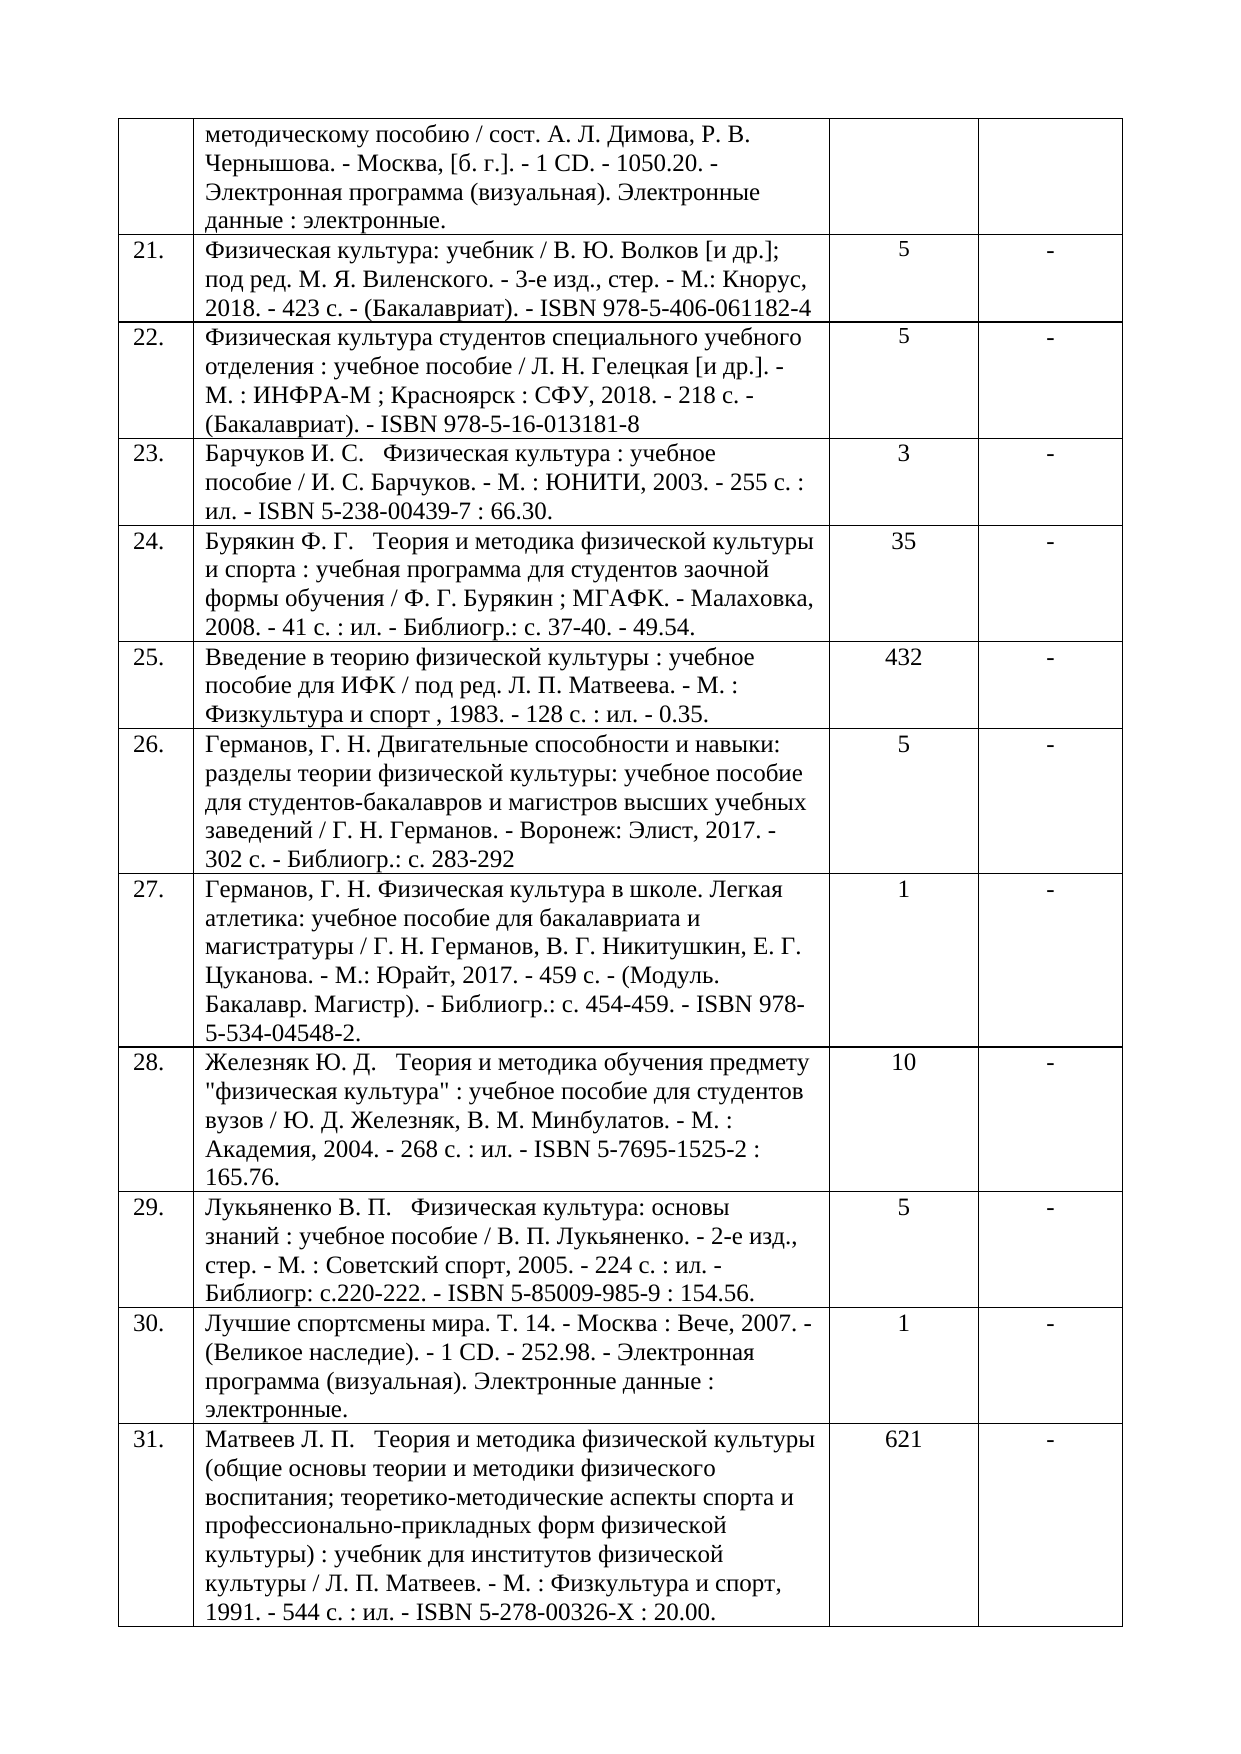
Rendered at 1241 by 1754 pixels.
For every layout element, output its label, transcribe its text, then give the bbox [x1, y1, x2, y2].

table_cell - [979, 642, 1122, 728]
table_cell [119, 729, 193, 873]
table_cell [119, 439, 193, 525]
table_cell 1 [830, 1308, 978, 1423]
table_cell - [979, 439, 1122, 525]
table_cell - [979, 526, 1122, 641]
table_cell - [979, 1308, 1122, 1423]
table_cell Введение в теорию физической культуры : учебное пособие для ИФК / под ред. Л. П. Матвеева. - М. : Физкультура и спорт , 1983. - 128 с. : ил. - 0.35. [194, 642, 829, 728]
table_cell Железняк Ю. Д. Теория и методика обучения предмету "физическая культура" : учебное пособие для студентов вузов / Ю. Д. Железняк, В. М. Минбулатов. - М. : Академия, 2004. - 268 с. : ил. - ISBN 5-7695-1525-2 : 165.76. [194, 1048, 829, 1191]
table_cell [119, 874, 193, 1046]
table_cell - [979, 729, 1122, 873]
table_cell - [979, 119, 1122, 234]
table_cell - [979, 235, 1122, 321]
table_cell Матвеев Л. П. Теория и методика физической культуры (общие основы теории и методики физического воспитания; теоретико-методические аспекты спорта и профессионально-прикладных форм физической культуры) : учебник для институтов физической культуры / Л. П. Матвеев. - М. : Физкультура и спорт, 1991. - 544 с. : ил. - ISBN 5-278-00326-Х : 20.00. [194, 1424, 829, 1626]
table_cell 5 [830, 1192, 978, 1307]
table_cell 621 [830, 1424, 978, 1626]
table_cell 432 [830, 642, 978, 728]
table_cell [119, 1424, 193, 1626]
table_cell 1 [830, 874, 978, 1046]
table_cell Физическая культура: учебник / В. Ю. Волков [и др.]; под ред. М. Я. Виленского. - 3-е изд., стер. - М.: Кнорус, 2018. - 423 с. - (Бакалавриат). - ISBN 978-5-406-061182-4 [194, 235, 829, 321]
table_cell [119, 1192, 193, 1307]
table_cell 5 [830, 235, 978, 321]
table_cell - [979, 1048, 1122, 1191]
table_cell Лукьяненко В. П. Физическая культура: основы знаний : учебное пособие / В. П. Лукьяненко. - 2-е изд., стер. - М. : Советский спорт, 2005. - 224 с. : ил. - Библиогр: с.220-222. - ISBN 5-85009-985-9 : 154.56. [194, 1192, 829, 1307]
table_cell Физическая культура студентов специального учебного отделения : учебное пособие / Л. Н. Гелецкая [и др.]. - М. : ИНФРА-М ; Красноярск : СФУ, 2018. - 218 с. - (Бакалавриат). - ISBN 978-5-16-013181-8 [194, 323, 829, 437]
table_cell 10 [830, 1048, 978, 1191]
table_cell Германов, Г. Н. Двигательные способности и навыки: разделы теории физической культуры: учебное пособие для студентов-бакалавров и магистров высших учебных заведений / Г. Н. Германов. - Воронеж: Элист, 2017. - 302 с. - Библиогр.: с. 283-292 [194, 729, 829, 873]
table_cell [119, 323, 193, 437]
table_cell [119, 119, 193, 234]
table_cell [119, 526, 193, 641]
table_cell 35 [830, 526, 978, 641]
table_cell - [979, 1192, 1122, 1307]
table_cell - [979, 323, 1122, 437]
table_cell [119, 1048, 193, 1191]
table_cell 1 [830, 119, 978, 234]
table_cell Барчуков И. С. Физическая культура : учебное пособие / И. С. Барчуков. - М. : ЮНИТИ, 2003. - 255 с. : ил. - ISBN 5-238-00439-7 : 66.30. [194, 439, 829, 525]
table_cell [119, 1308, 193, 1423]
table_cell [194, 119, 829, 234]
table_cell Лучшие спортсмены мира. Т. 14. - Москва : Вече, 2007. - (Великое наследие). - 1 CD. - 252.98. - Электронная программа (визуальная). Электронные данные : электронные. [194, 1308, 829, 1423]
table_cell - [979, 1424, 1122, 1626]
table_cell - [979, 874, 1122, 1046]
table_cell 3 [830, 439, 978, 525]
table_cell [119, 235, 193, 321]
table_cell 5 [830, 323, 978, 437]
table_cell [119, 642, 193, 728]
table_cell 5 [830, 729, 978, 873]
table_cell Бурякин Ф. Г. Теория и методика физической культуры и спорта : учебная программа для студентов заочной формы обучения / Ф. Г. Бурякин ; МГАФК. - Малаховка, 2008. - 41 с. : ил. - Библиогр.: с. 37-40. - 49.54. [194, 526, 829, 641]
table_cell Германов, Г. Н. Физическая культура в школе. Легкая атлетика: учебное пособие для бакалавриата и магистратуры / Г. Н. Германов, В. Г. Никитушкин, Е. Г. Цуканова. - М.: Юрайт, 2017. - 459 с. - (Модуль. Бакалавр. Магистр). - Библиогр.: с. 454-459. - ISBN 978-5-534-04548-2. [194, 874, 829, 1046]
